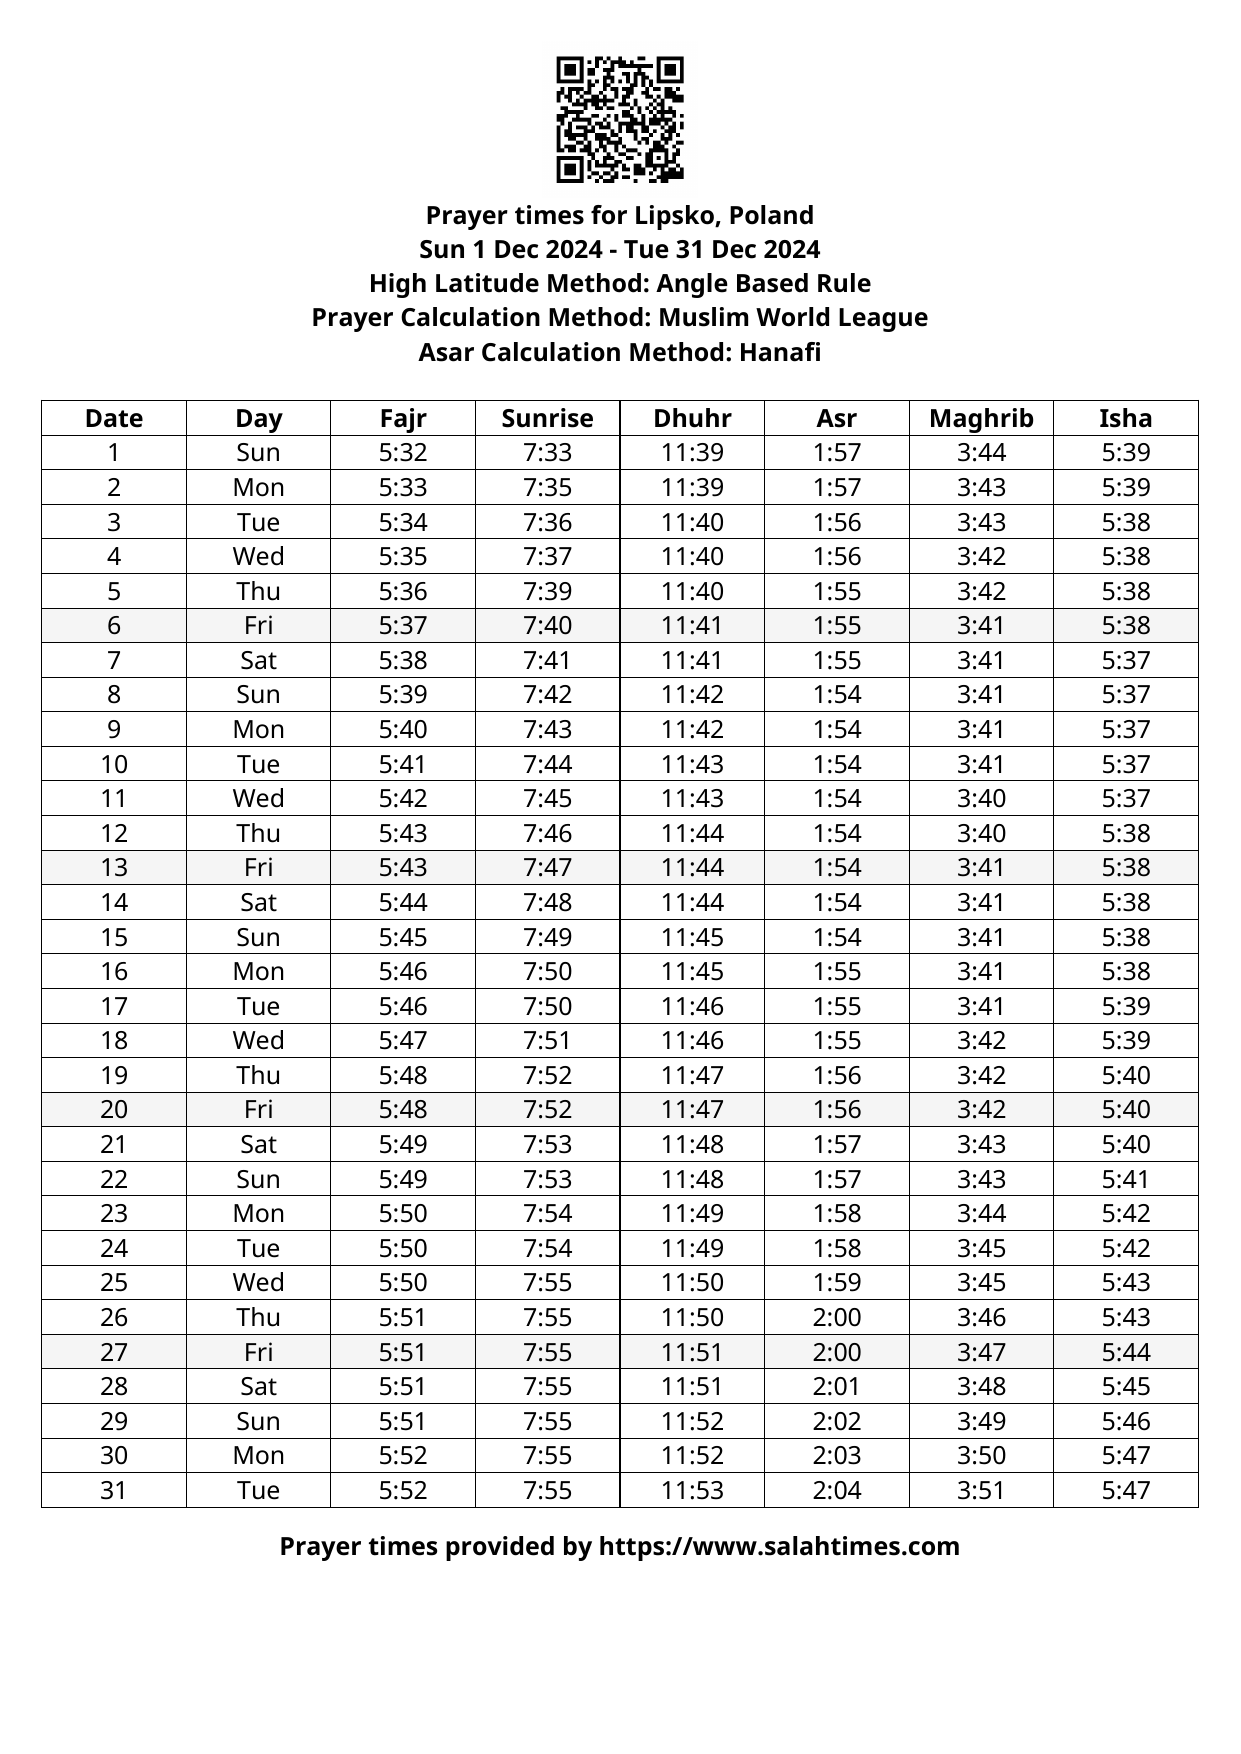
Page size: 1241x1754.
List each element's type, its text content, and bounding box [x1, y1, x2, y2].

table_cell 3:41 [910, 712, 1053, 746]
picture [542, 41, 699, 198]
table_cell 7:55 [476, 1439, 619, 1472]
table_cell 2:01 [765, 1369, 909, 1403]
table_cell 11 [42, 781, 186, 815]
table_cell 7:47 [476, 851, 619, 884]
table_cell 3:43 [910, 470, 1053, 504]
table_cell 1:54 [765, 747, 909, 780]
table_cell 5:37 [1054, 781, 1198, 815]
table_cell 1:56 [765, 1093, 909, 1126]
table_cell 1:57 [765, 470, 909, 504]
table_cell 5:52 [331, 1473, 475, 1507]
table_cell 1:54 [765, 851, 909, 884]
table_cell 1 [42, 436, 186, 469]
table_cell 11:45 [621, 920, 764, 953]
table_cell Tue [187, 989, 330, 1022]
table_cell 11:46 [621, 989, 764, 1022]
table_cell 3:44 [910, 1196, 1053, 1230]
table_cell 5:43 [1054, 1266, 1198, 1299]
table_cell 7:55 [476, 1300, 619, 1334]
table_cell 7:33 [476, 436, 619, 469]
table_cell 7:45 [476, 781, 619, 815]
table_cell 11:42 [621, 712, 764, 746]
table_cell Fri [187, 1093, 330, 1126]
table_cell 3:43 [910, 505, 1053, 538]
table_cell 11:48 [621, 1162, 764, 1195]
table_cell 3:46 [910, 1300, 1053, 1334]
table_cell 5:38 [1054, 920, 1198, 953]
table_cell Mon [187, 712, 330, 746]
table_cell 7:51 [476, 1024, 619, 1057]
table_cell 11:43 [621, 747, 764, 780]
table_cell 5:43 [331, 816, 475, 849]
table_cell 5:38 [1054, 851, 1198, 884]
table_cell Fri [187, 851, 330, 884]
table_cell 5:37 [1054, 712, 1198, 746]
table_cell 4 [42, 539, 186, 573]
table_cell 7:41 [476, 643, 619, 677]
table_cell 7:52 [476, 1093, 619, 1126]
table_cell 11:41 [621, 643, 764, 677]
table_cell 5:45 [1054, 1369, 1198, 1403]
table_cell 11:48 [621, 1127, 764, 1161]
table_cell 3:44 [910, 436, 1053, 469]
table_cell 5:45 [331, 920, 475, 953]
table_cell 5:47 [1054, 1439, 1198, 1472]
table_cell Tue [187, 505, 330, 538]
table_cell 2:00 [765, 1300, 909, 1334]
table_cell Sat [187, 1369, 330, 1403]
table_cell 3:48 [910, 1369, 1053, 1403]
table_cell 5 [42, 574, 186, 607]
table_cell Sun [187, 678, 330, 711]
table_cell Sun [187, 436, 330, 469]
table_cell 5:38 [1054, 885, 1198, 919]
text High Latitude Method: Angle Based Rule [42, 266, 1198, 300]
table_cell Mon [187, 1439, 330, 1472]
table_cell 11:47 [621, 1093, 764, 1126]
table_cell 11:40 [621, 539, 764, 573]
table_cell 3:40 [910, 781, 1053, 815]
table_cell 1:59 [765, 1266, 909, 1299]
table_cell 5:32 [331, 436, 475, 469]
table_cell 3:47 [910, 1335, 1053, 1368]
table_cell 11:49 [621, 1231, 764, 1264]
table_cell 11:45 [621, 954, 764, 988]
table_cell 17 [42, 989, 186, 1022]
table_cell 1:54 [765, 816, 909, 849]
table_cell 5:38 [1054, 539, 1198, 573]
table_cell 1:54 [765, 712, 909, 746]
table_cell 1:55 [765, 989, 909, 1022]
table_cell 18 [42, 1024, 186, 1057]
table_cell 5:50 [331, 1231, 475, 1264]
table_cell 7:39 [476, 574, 619, 607]
table_header Maghrib [910, 401, 1053, 434]
table_cell 5:48 [331, 1093, 475, 1126]
table_cell 11:41 [621, 609, 764, 642]
table_cell 11:49 [621, 1196, 764, 1230]
table_cell 11:44 [621, 851, 764, 884]
table_cell 7:36 [476, 505, 619, 538]
table_cell 21 [42, 1127, 186, 1161]
table_cell 7:55 [476, 1404, 619, 1437]
table_cell 1:54 [765, 678, 909, 711]
table_cell 2:00 [765, 1335, 909, 1368]
table_cell 11:44 [621, 885, 764, 919]
table_cell 3:41 [910, 851, 1053, 884]
table_cell 7:40 [476, 609, 619, 642]
table_cell 13 [42, 851, 186, 884]
table_cell Fri [187, 1335, 330, 1368]
table_cell 11:50 [621, 1300, 764, 1334]
text Sun 1 Dec 2024 - Tue 31 Dec 2024 [42, 232, 1198, 266]
table_cell 11:51 [621, 1335, 764, 1368]
table_cell 2:03 [765, 1439, 909, 1472]
table_cell 5:40 [1054, 1127, 1198, 1161]
table_cell 5:37 [331, 609, 475, 642]
table_cell Fri [187, 609, 330, 642]
table_cell 1:55 [765, 1024, 909, 1057]
table_cell 5:51 [331, 1404, 475, 1437]
table_cell Sat [187, 643, 330, 677]
table_cell 3:43 [910, 1127, 1053, 1161]
table_cell 1:57 [765, 436, 909, 469]
table_cell Tue [187, 747, 330, 780]
table_cell 7:44 [476, 747, 619, 780]
table_cell 20 [42, 1093, 186, 1126]
table_cell 7:43 [476, 712, 619, 746]
table_cell 7:42 [476, 678, 619, 711]
table_cell 3:41 [910, 954, 1053, 988]
table_cell Tue [187, 1231, 330, 1264]
table_cell Sun [187, 1162, 330, 1195]
table_cell 5:36 [331, 574, 475, 607]
text Asar Calculation Method: Hanafi [42, 334, 1198, 368]
table_cell 7:35 [476, 470, 619, 504]
table_cell 1:55 [765, 574, 909, 607]
table_cell 9 [42, 712, 186, 746]
table_cell 3:41 [910, 747, 1053, 780]
table_cell 11:46 [621, 1024, 764, 1057]
table_cell 11:51 [621, 1369, 764, 1403]
table_cell 3:45 [910, 1231, 1053, 1264]
table_cell 11:53 [621, 1473, 764, 1507]
table_cell 5:43 [331, 851, 475, 884]
table_cell 3:41 [910, 885, 1053, 919]
table_header Asr [765, 401, 909, 434]
table_cell Sat [187, 885, 330, 919]
table_cell 5:38 [1054, 816, 1198, 849]
table_cell 27 [42, 1335, 186, 1368]
table_cell Sun [187, 920, 330, 953]
table_cell 28 [42, 1369, 186, 1403]
table_cell Thu [187, 1058, 330, 1092]
table_cell 3:41 [910, 643, 1053, 677]
table_cell 5:51 [331, 1369, 475, 1403]
table_header Dhuhr [621, 401, 764, 434]
table_cell 5:39 [331, 678, 475, 711]
table_cell 5:37 [1054, 747, 1198, 780]
table_cell 15 [42, 920, 186, 953]
table_cell 7:48 [476, 885, 619, 919]
table_cell 11:50 [621, 1266, 764, 1299]
table_cell 11:43 [621, 781, 764, 815]
table_cell 5:46 [331, 954, 475, 988]
table_cell 3:41 [910, 920, 1053, 953]
table_cell 5:43 [1054, 1300, 1198, 1334]
table_cell 5:47 [1054, 1473, 1198, 1507]
table_cell 5:41 [331, 747, 475, 780]
table_cell Mon [187, 470, 330, 504]
table_cell 5:40 [331, 712, 475, 746]
table_cell 10 [42, 747, 186, 780]
table_cell 5:39 [1054, 1024, 1198, 1057]
table_cell 11:44 [621, 816, 764, 849]
table_cell 5:41 [1054, 1162, 1198, 1195]
table_cell 11:39 [621, 436, 764, 469]
table_cell 3:42 [910, 1058, 1053, 1092]
table_cell 3:41 [910, 678, 1053, 711]
table_cell 5:40 [1054, 1058, 1198, 1092]
table_cell 5:50 [331, 1196, 475, 1230]
table_cell 2:02 [765, 1404, 909, 1437]
table_cell 22 [42, 1162, 186, 1195]
table_cell Sun [187, 1404, 330, 1437]
table_cell 5:42 [1054, 1231, 1198, 1264]
table_cell 2 [42, 470, 186, 504]
table_header Fajr [331, 401, 475, 434]
table_cell 1:54 [765, 920, 909, 953]
table_cell 26 [42, 1300, 186, 1334]
table_cell Wed [187, 1024, 330, 1057]
table_cell 7:37 [476, 539, 619, 573]
table_cell 5:37 [1054, 643, 1198, 677]
table_cell 1:54 [765, 885, 909, 919]
table_header Day [187, 401, 330, 434]
table_cell 7:53 [476, 1162, 619, 1195]
table_header Sunrise [476, 401, 619, 434]
table_cell Wed [187, 1266, 330, 1299]
table_cell 11:52 [621, 1404, 764, 1437]
table_cell Wed [187, 539, 330, 573]
table_cell 5:44 [1054, 1335, 1198, 1368]
table_cell 7:55 [476, 1335, 619, 1368]
table_cell 7:55 [476, 1266, 619, 1299]
table_cell 5:47 [331, 1024, 475, 1057]
table_cell 5:48 [331, 1058, 475, 1092]
table_cell 7 [42, 643, 186, 677]
table_cell 7:55 [476, 1369, 619, 1403]
table_cell 5:51 [331, 1335, 475, 1368]
table_cell 5:39 [1054, 470, 1198, 504]
table_cell 8 [42, 678, 186, 711]
table_header Date [42, 401, 186, 434]
table_cell 1:55 [765, 954, 909, 988]
table_cell 29 [42, 1404, 186, 1437]
table_cell 3:43 [910, 1162, 1053, 1195]
table_cell Tue [187, 1473, 330, 1507]
table_cell 5:39 [1054, 436, 1198, 469]
table_cell 3:42 [910, 1024, 1053, 1057]
table_cell 1:57 [765, 1162, 909, 1195]
table_header Isha [1054, 401, 1198, 434]
table_cell 5:42 [1054, 1196, 1198, 1230]
table_cell 7:55 [476, 1473, 619, 1507]
table_cell 3:49 [910, 1404, 1053, 1437]
table_cell 11:39 [621, 470, 764, 504]
table_cell Mon [187, 954, 330, 988]
table_cell 5:35 [331, 539, 475, 573]
table_cell 5:34 [331, 505, 475, 538]
table_cell 5:46 [1054, 1404, 1198, 1437]
table_cell 5:46 [331, 989, 475, 1022]
table_cell 5:51 [331, 1300, 475, 1334]
table_cell 7:50 [476, 954, 619, 988]
table_cell 11:40 [621, 574, 764, 607]
table_cell 5:49 [331, 1162, 475, 1195]
table_cell 11:40 [621, 505, 764, 538]
table_cell 1:58 [765, 1196, 909, 1230]
table_cell 3:45 [910, 1266, 1053, 1299]
table_cell 5:49 [331, 1127, 475, 1161]
table_cell 7:49 [476, 920, 619, 953]
table_cell 11:42 [621, 678, 764, 711]
table_cell 16 [42, 954, 186, 988]
table_cell 3 [42, 505, 186, 538]
table_cell 6 [42, 609, 186, 642]
table_cell 1:56 [765, 505, 909, 538]
table_cell 1:54 [765, 781, 909, 815]
table_cell 1:55 [765, 643, 909, 677]
table_cell 5:38 [1054, 505, 1198, 538]
table_cell 2:04 [765, 1473, 909, 1507]
table_cell 3:40 [910, 816, 1053, 849]
table_cell Thu [187, 816, 330, 849]
table_cell 24 [42, 1231, 186, 1264]
table_cell 1:56 [765, 1058, 909, 1092]
table_cell 5:38 [1054, 609, 1198, 642]
table_cell 5:38 [1054, 954, 1198, 988]
table_cell Mon [187, 1196, 330, 1230]
table_cell 1:58 [765, 1231, 909, 1264]
table_cell 7:52 [476, 1058, 619, 1092]
table_cell 1:57 [765, 1127, 909, 1161]
table_cell 7:53 [476, 1127, 619, 1161]
table_cell 7:50 [476, 989, 619, 1022]
table_cell 7:46 [476, 816, 619, 849]
table_cell 23 [42, 1196, 186, 1230]
table_cell 3:50 [910, 1439, 1053, 1472]
text Prayer times for Lipsko, Poland [42, 198, 1198, 232]
table_cell 12 [42, 816, 186, 849]
table_cell Thu [187, 1300, 330, 1334]
table_cell 3:42 [910, 539, 1053, 573]
table_cell 3:41 [910, 609, 1053, 642]
table_cell 5:38 [1054, 574, 1198, 607]
table_cell 19 [42, 1058, 186, 1092]
table_cell 11:47 [621, 1058, 764, 1092]
table_cell 5:42 [331, 781, 475, 815]
table_cell 31 [42, 1473, 186, 1507]
table_cell Wed [187, 781, 330, 815]
table_cell 5:37 [1054, 678, 1198, 711]
table_cell 3:41 [910, 989, 1053, 1022]
table_cell 5:33 [331, 470, 475, 504]
table_cell 7:54 [476, 1231, 619, 1264]
table_cell 3:42 [910, 1093, 1053, 1126]
table_cell 25 [42, 1266, 186, 1299]
table_cell 1:56 [765, 539, 909, 573]
table_cell Thu [187, 574, 330, 607]
table_cell 5:39 [1054, 989, 1198, 1022]
table_cell 11:52 [621, 1439, 764, 1472]
table_cell 3:51 [910, 1473, 1053, 1507]
table_cell 3:42 [910, 574, 1053, 607]
text Prayer times provided by https://www.salahtimes.com [42, 1528, 1198, 1563]
table_cell 5:44 [331, 885, 475, 919]
table_cell 5:38 [331, 643, 475, 677]
text Prayer Calculation Method: Muslim World League [42, 300, 1198, 334]
table_cell 5:50 [331, 1266, 475, 1299]
table_cell 5:52 [331, 1439, 475, 1472]
table_cell 5:40 [1054, 1093, 1198, 1126]
table_cell 1:55 [765, 609, 909, 642]
table_cell 30 [42, 1439, 186, 1472]
table_cell Sat [187, 1127, 330, 1161]
table_cell 14 [42, 885, 186, 919]
table_cell 7:54 [476, 1196, 619, 1230]
